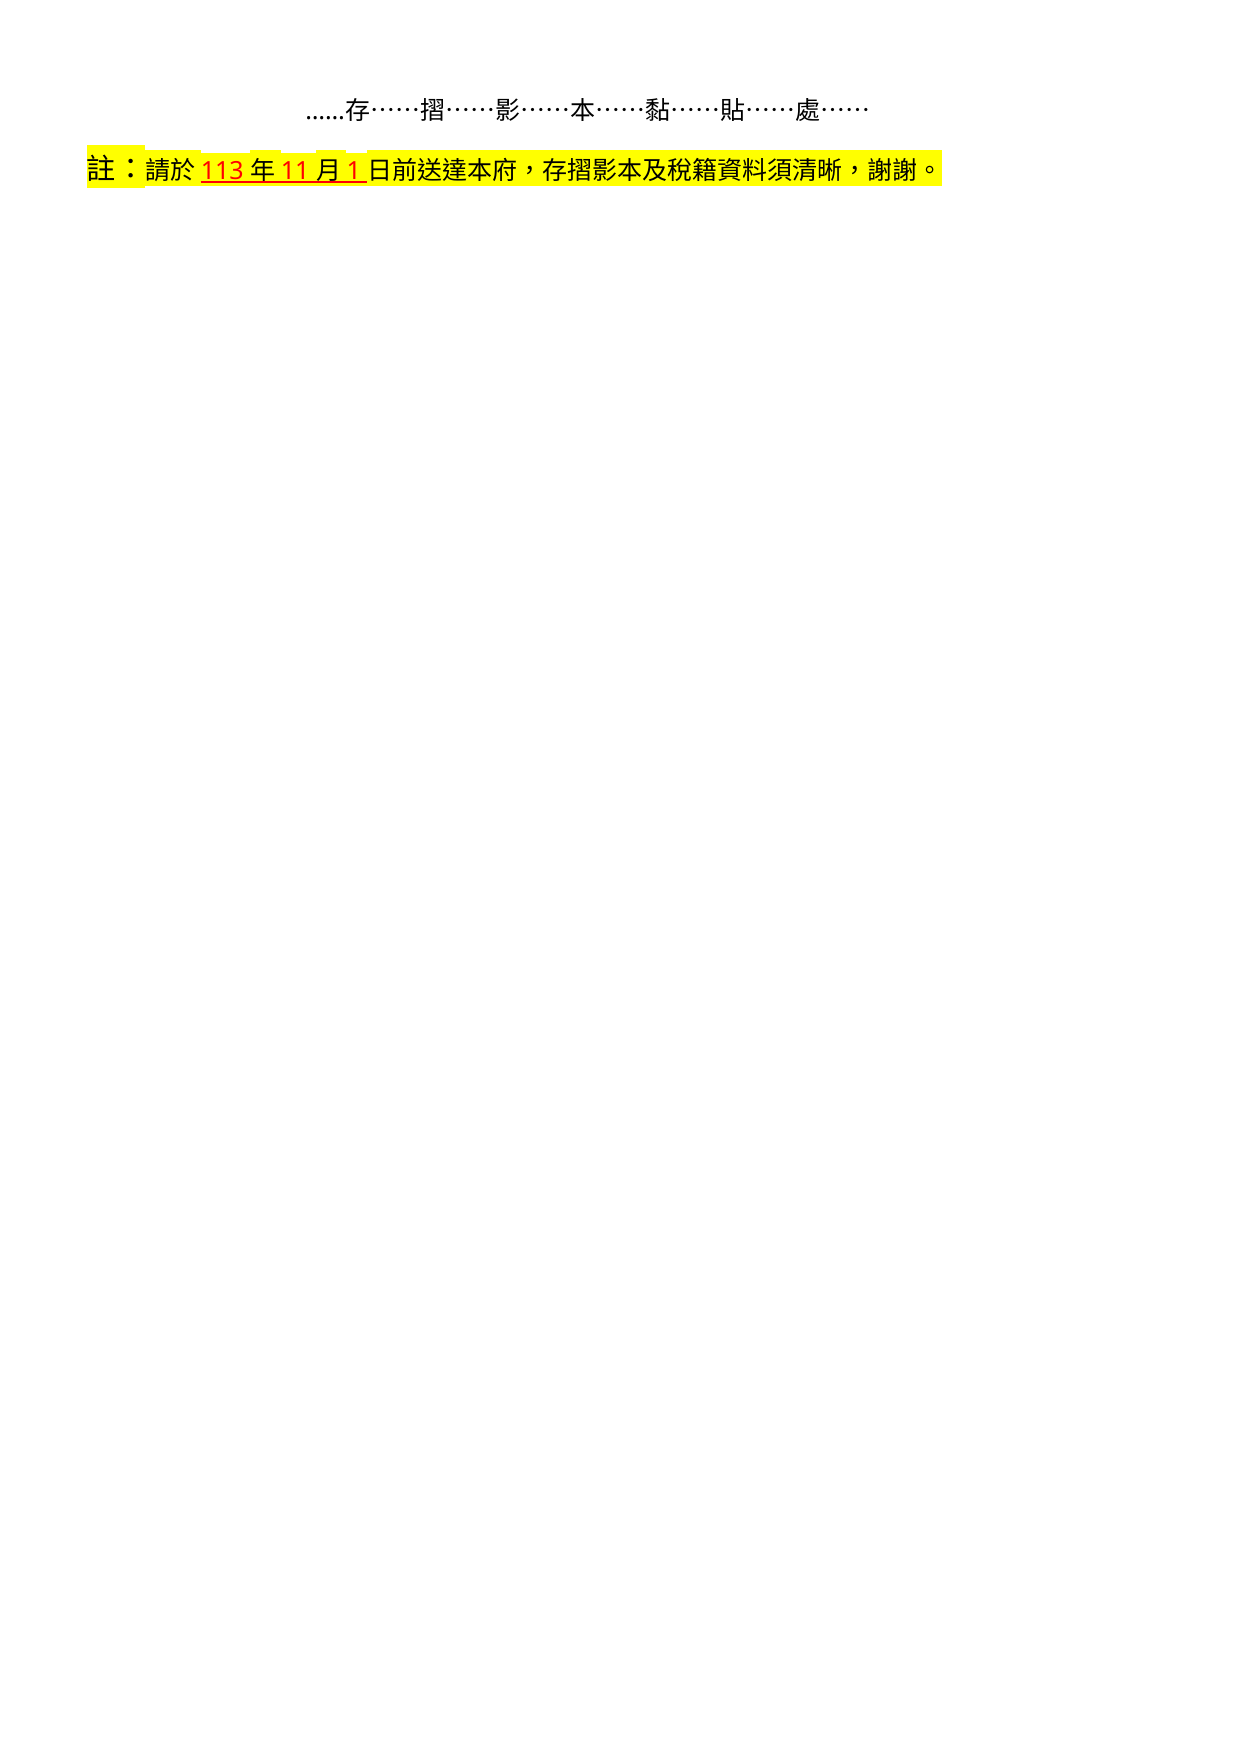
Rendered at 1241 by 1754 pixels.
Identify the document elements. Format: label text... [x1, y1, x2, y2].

text 註：請於 113 年 11 月 1 日前送達本府，存摺影本及稅籍資料須清晰，謝謝。 [87, 129, 1154, 204]
text ……存……摺……影……本……黏……貼……處…… [305, 89, 1154, 127]
